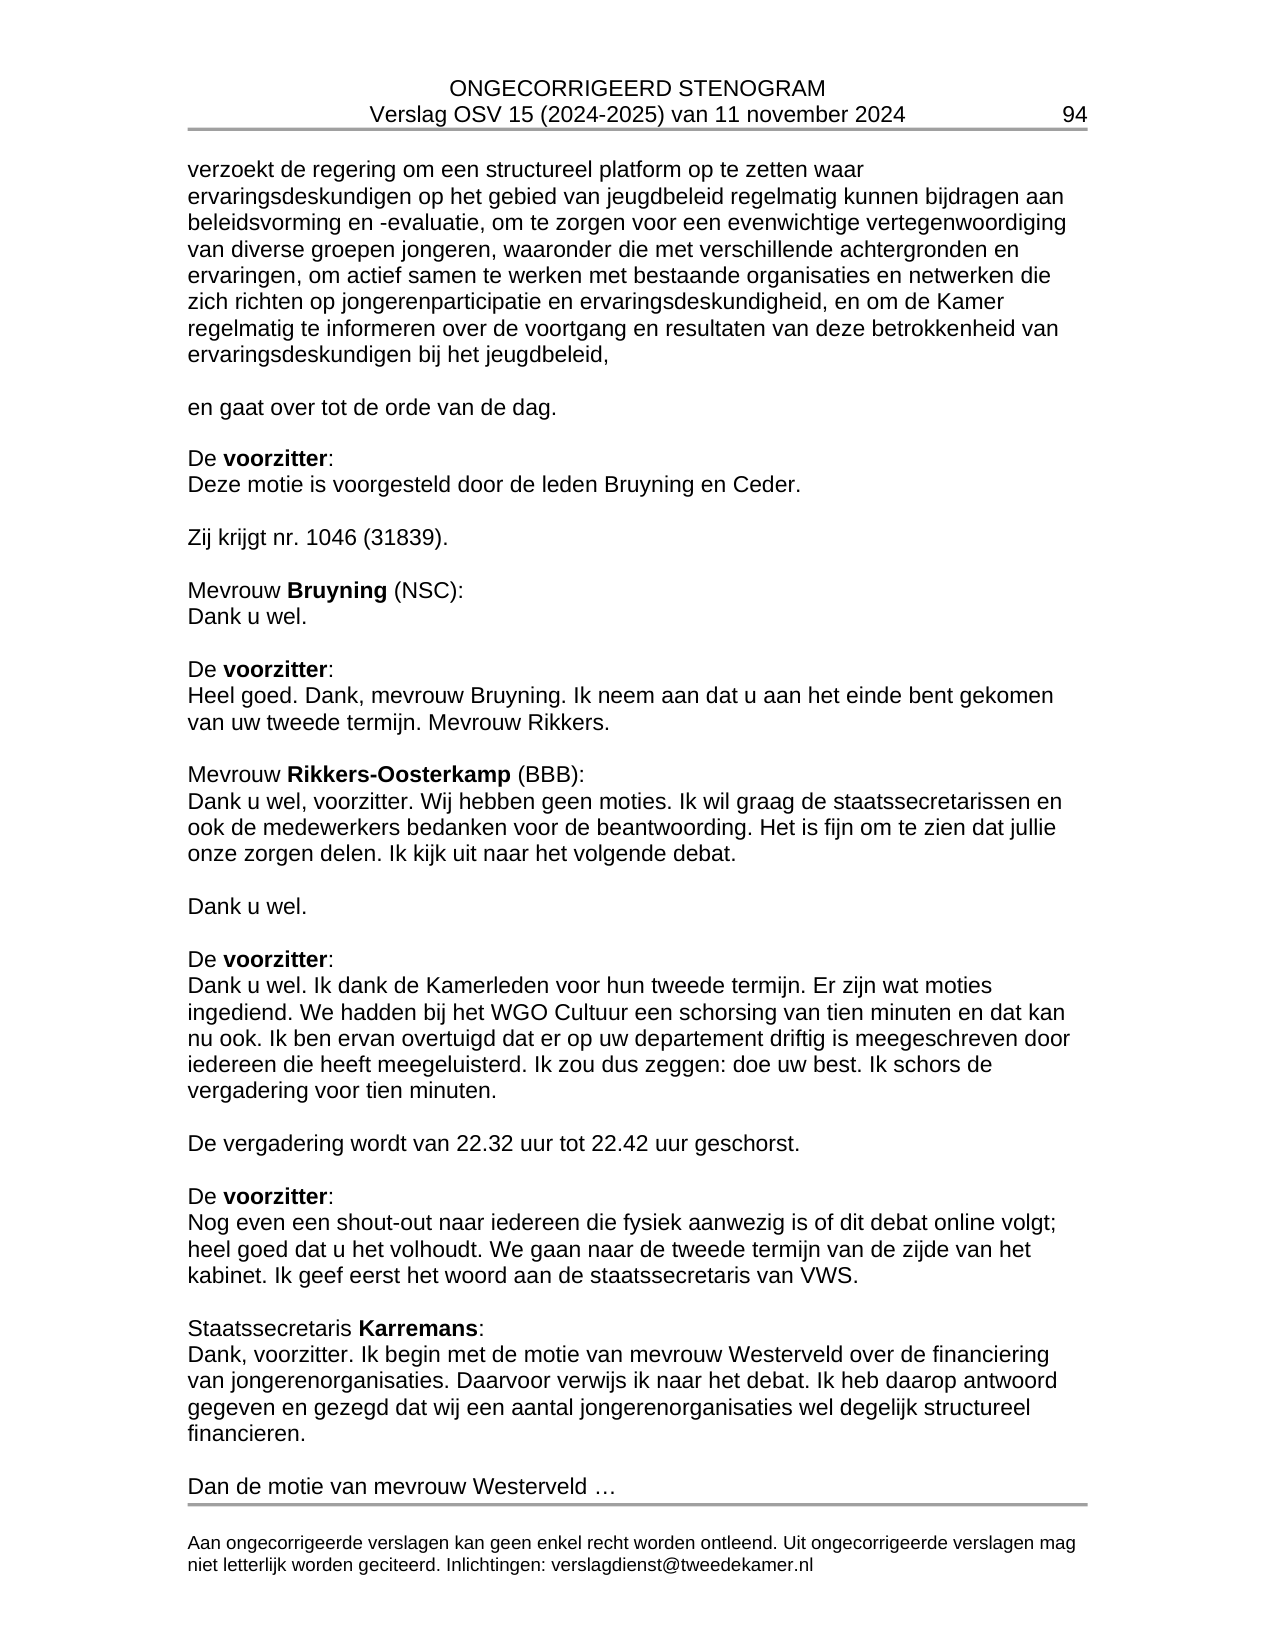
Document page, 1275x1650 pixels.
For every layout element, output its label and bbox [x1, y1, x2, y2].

text [187, 156, 1087, 420]
text [187, 445, 1087, 1499]
